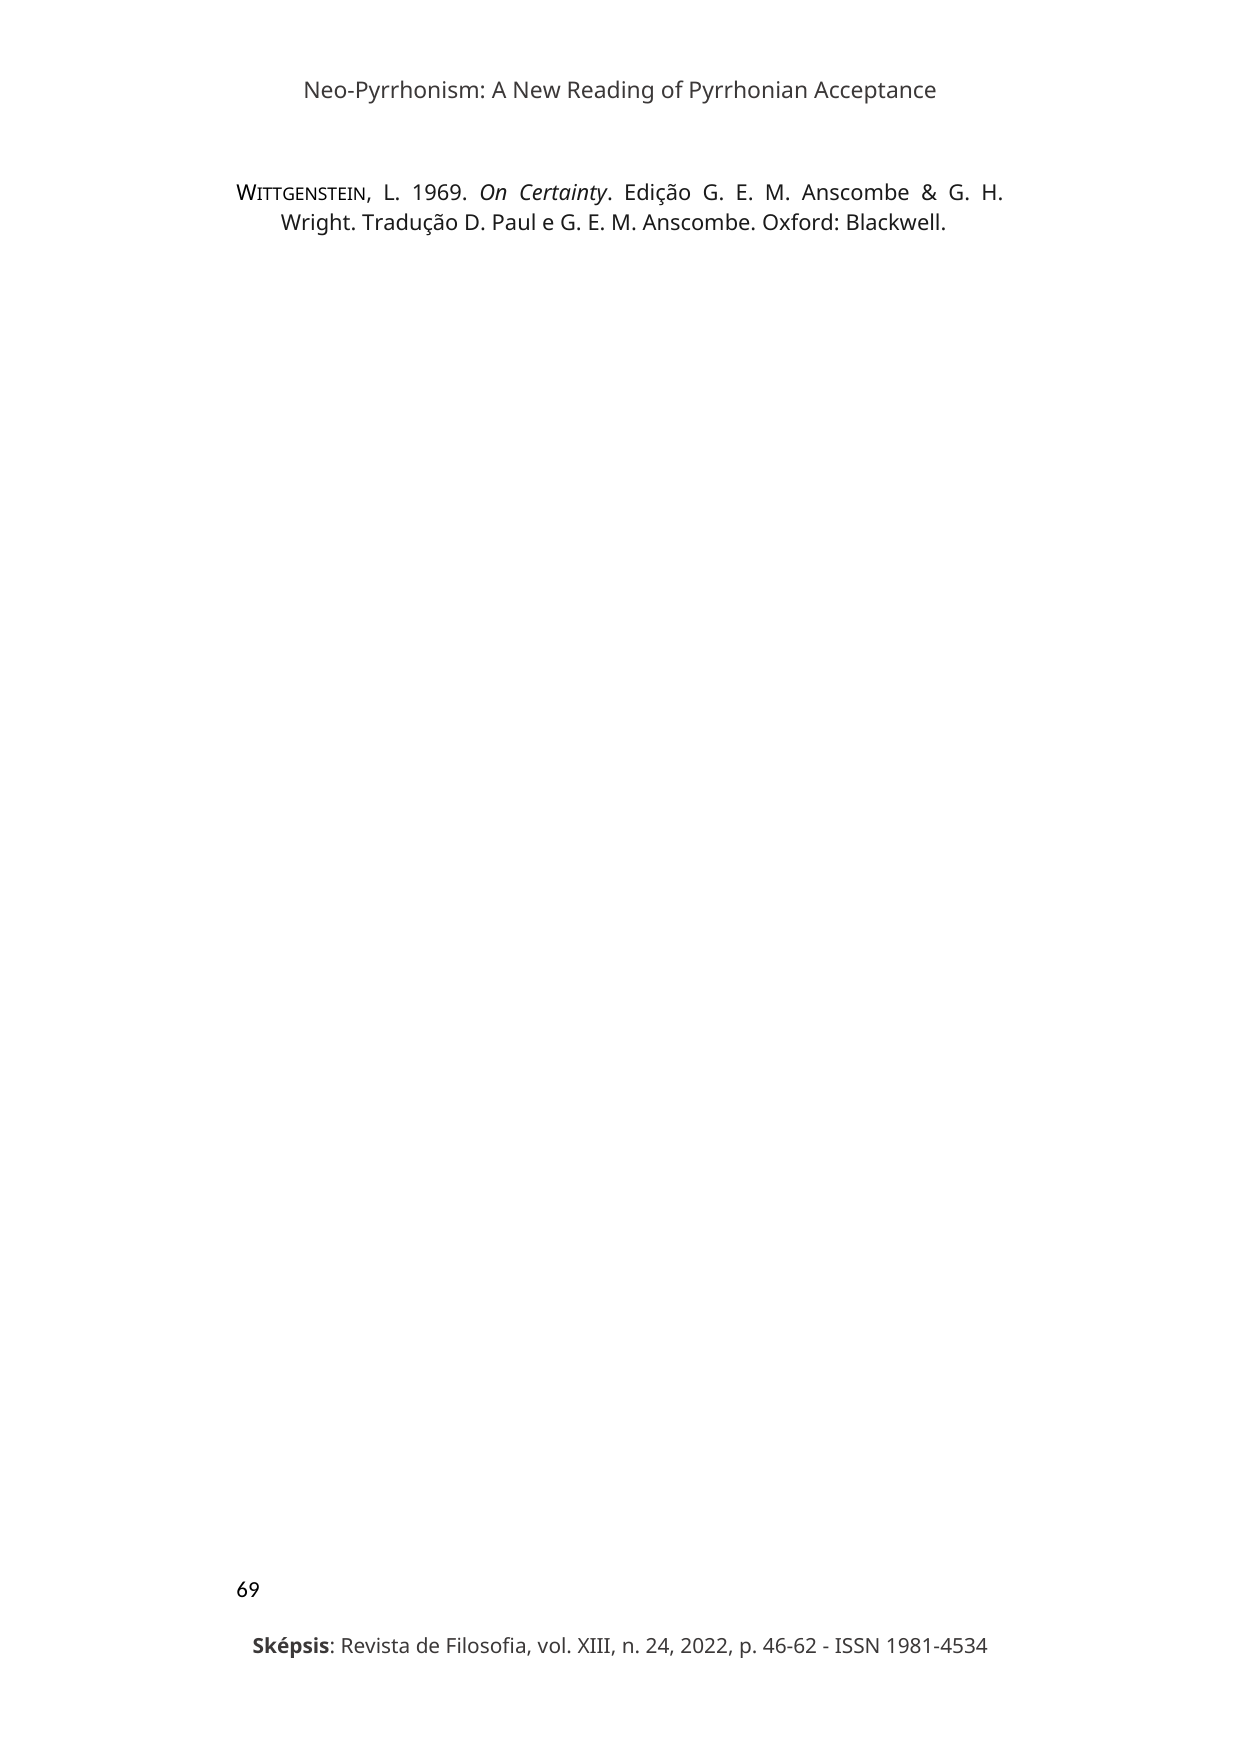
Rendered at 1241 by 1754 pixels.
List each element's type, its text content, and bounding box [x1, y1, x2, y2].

text Wittgenstein, L. 1969. On Certainty. Edição G. E. M. Anscombe & G. H. Wright. Tradução D. Paul e G. E. M. Anscombe. Oxford: Blackwell. [236, 177, 1004, 237]
